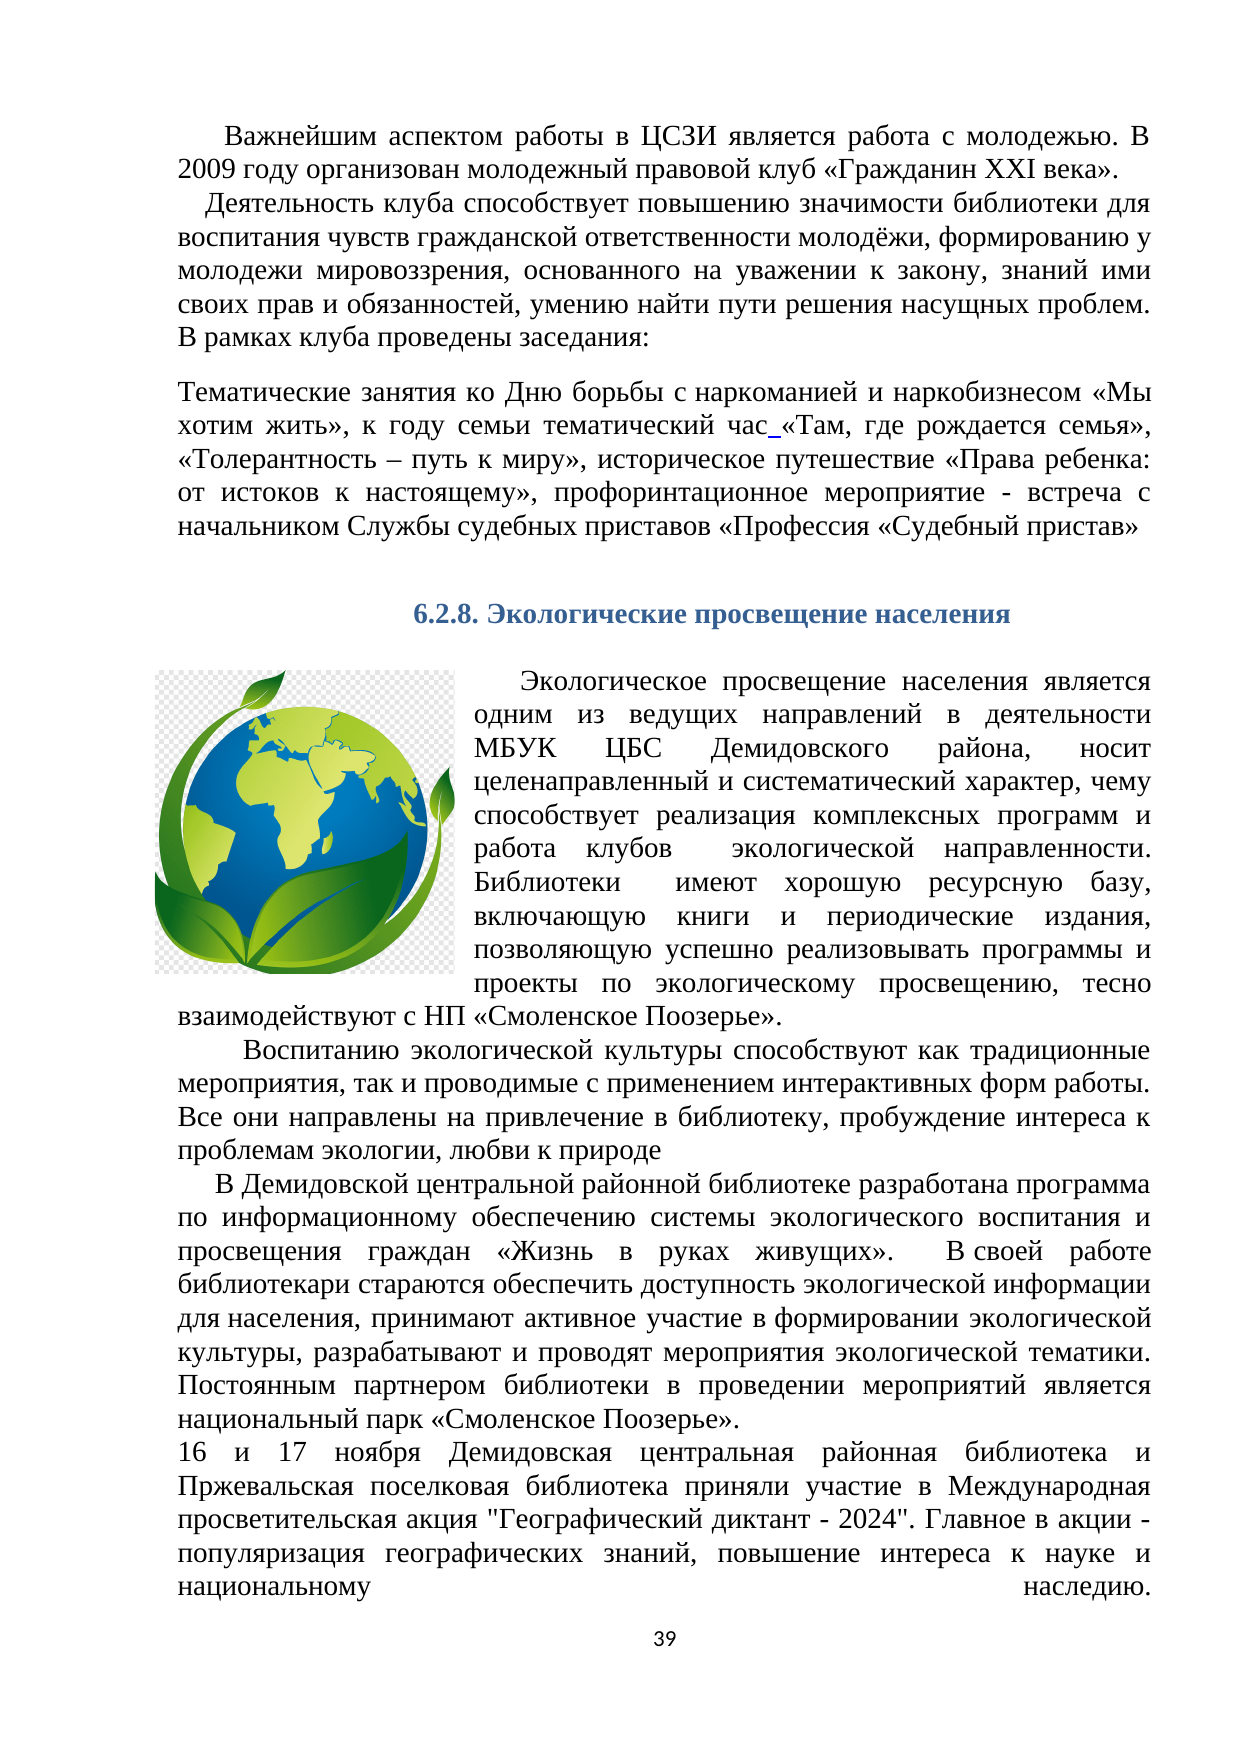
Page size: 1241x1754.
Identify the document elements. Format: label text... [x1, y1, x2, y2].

text Экологическое просвещение населения является одним из ведущих направлений в деятельности МБУК ЦБС Демидовского района, носит целенаправленный и систематический характер, чему способствует реализация комплексных программ и работа клубов экологической направленности. Библиотеки имеют хорошую ресурсную базу, включающую книги и периодические издания, позволяющую успешно реализовывать программы и проекты по экологическому просвещению, тесно взаимодействуют с НП «Смоленское Поозерье». [177, 663, 1152, 1032]
text Тематические занятия ко Дню борьбы с наркоманией и наркобизнесом «Мы хотим жить», к году семьи тематический час «Там, где рождается семья», «Толерантность – путь к миру», историческое путешествие «Права ребенка: от истоков к настоящему», профоринтационное мероприятие - встреча с начальником Службы судебных приставов «Профессия «Судебный пристав» [177, 374, 1152, 541]
text 6.2.8. Экологические просвещение населения [177, 596, 1152, 629]
text Воспитанию экологической культуры способствуют как традиционные мероприятия, так и проводимые с применением интерактивных форм работы. Все они направлены на привлечение в библиотеку, пробуждение интереса к проблемам экологии, любви к природе [177, 1032, 1152, 1166]
text Деятельность клуба способствует повышению значимости библиотеки для воспитания чувств гражданской ответственности молодёжи, формированию у молодежи мировоззрения, основанного на уважении к закону, знаний ими своих прав и обязанностей, умению найти пути решения насущных проблем. В рамках клуба проведены заседания: [177, 185, 1152, 353]
picture [154, 670, 455, 974]
text В Демидовской центральной районной библиотеке разработана программа по информационному обеспечению системы экологического воспитания и просвещения граждан «Жизнь в руках живущих». В своей работе библиотекари стараются обеспечить доступность экологической информации для населения, принимают активное участие в формировании экологической культуры, разрабатывают и проводят мероприятия экологической тематики. Постоянным партнером библиотеки в проведении мероприятий является национальный парк «Смоленское Поозерье». [177, 1166, 1152, 1434]
text Важнейшим аспектом работы в ЦСЗИ является работа с молодежью. В 2009 году организован молодежный правовой клуб «Гражданин XXI века». [177, 118, 1152, 185]
